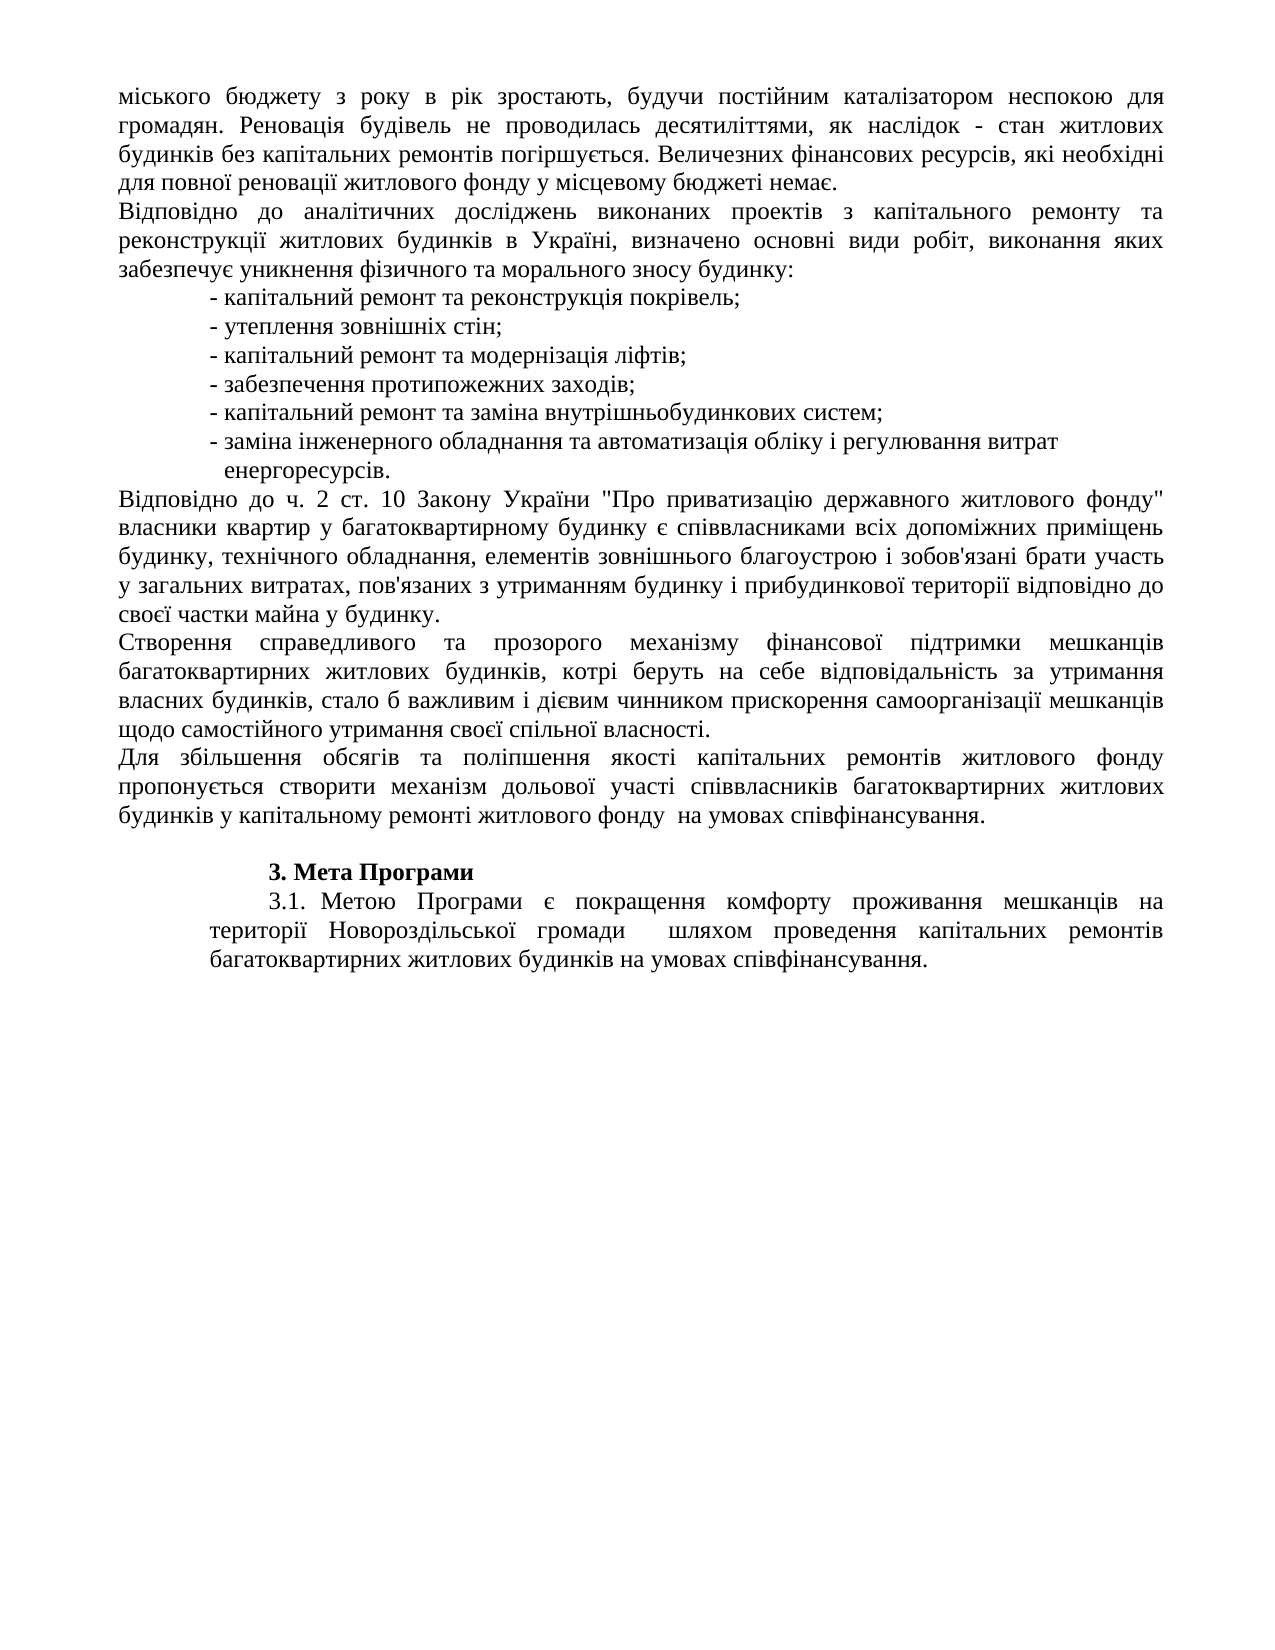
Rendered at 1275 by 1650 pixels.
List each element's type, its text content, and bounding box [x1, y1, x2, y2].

list утеплення зовнішніх стін; [209, 311, 1216, 340]
list капітальний ремонт та заміна внутрішньобудинкових систем; [209, 397, 1216, 426]
list капітальний ремонт та реконструкція покрівель; [209, 282, 1216, 311]
list капітальний ремонт та модернізація ліфтів; [209, 340, 1216, 369]
list забезпечення протипожежних заходів; [209, 369, 1216, 397]
text Відповідно до ч. 2 ст. 10 Закону України "Про приватизацію державного житлового фонду" власники квартир у багатоквартирному будинку є співвласниками всіх допоміжних приміщень будинку, технічного обладнання, елементів зовнішнього благоустрою і зобов'язані брати участь у загальних витратах, пов'язаних з утриманням будинку і прибудинкової території відповідно до своєї частки майна у будинку. [118, 484, 1165, 627]
text Відповідно до аналітичних досліджень виконаних проектів з капітального ремонту та реконструкції житлових будинків в Україні, визначено основні види робіт, виконання яких забезпечує уникнення фізичного та морального зносу будинку: [118, 196, 1164, 282]
text Для збільшення обсягів та поліпшення якості капітальних ремонтів житлового фонду пропонується створити механізм дольової участі співвласників багатоквартирних житлових будинків у капітальному ремонті житлового фонду на умовах співфінансування. [118, 742, 1165, 829]
text Створення справедливого та прозорого механізму фінансової підтримки мешканців багатоквартирних житлових будинків, котрі беруть на себе відповідальність за утримання власних будинків, стало б важливим і дієвим чинником прискорення самоорганізації мешканців щодо самостійного утримання своєї спільної власності. [118, 627, 1165, 742]
list Мета Програми [268, 857, 1216, 886]
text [118, 81, 1165, 196]
list Метою Програми є покращення комфорту проживання мешканців на території Новороздільської громади шляхом проведення капітальних ремонтів багатоквартирних житлових будинків на умовах співфінансування. [209, 886, 1164, 972]
list заміна інженерного обладнання та автоматизація обліку і регулювання витрат енергоресурсів. [209, 426, 1216, 484]
